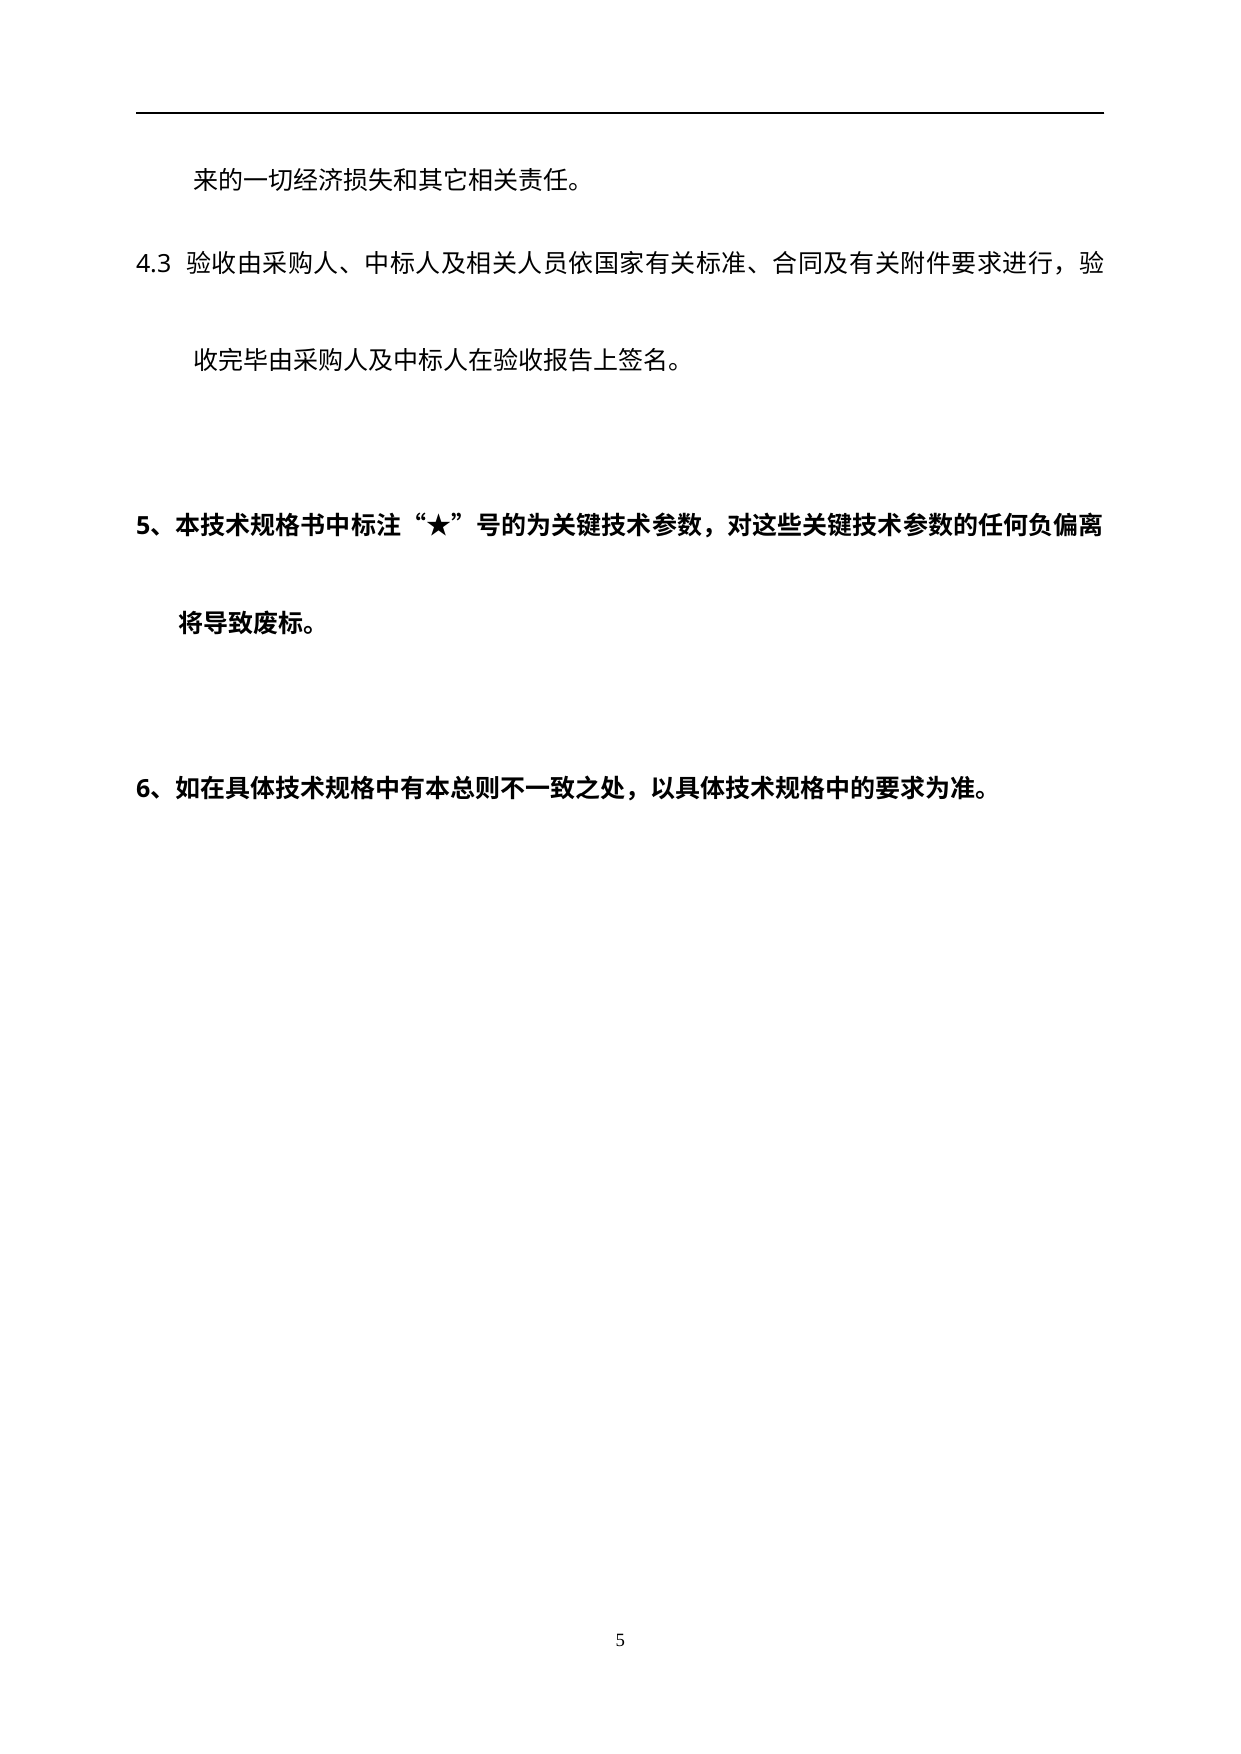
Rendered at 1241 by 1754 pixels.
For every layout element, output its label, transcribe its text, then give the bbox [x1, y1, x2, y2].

text 6、如在具体技术规格中有本总则不一致之处，以具体技术规格中的要求为准。 [136, 754, 1104, 819]
text 5、本技术规格书中标注“★”号的为关键技术参数，对这些关键技术参数的任何负偏离将导致废标。 [136, 491, 1104, 654]
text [136, 146, 1104, 211]
text 4.3 验收由采购人、中标人及相关人员依国家有关标准、合同及有关附件要求进行，验收完毕由采购人及中标人在验收报告上签名。 [136, 229, 1104, 391]
